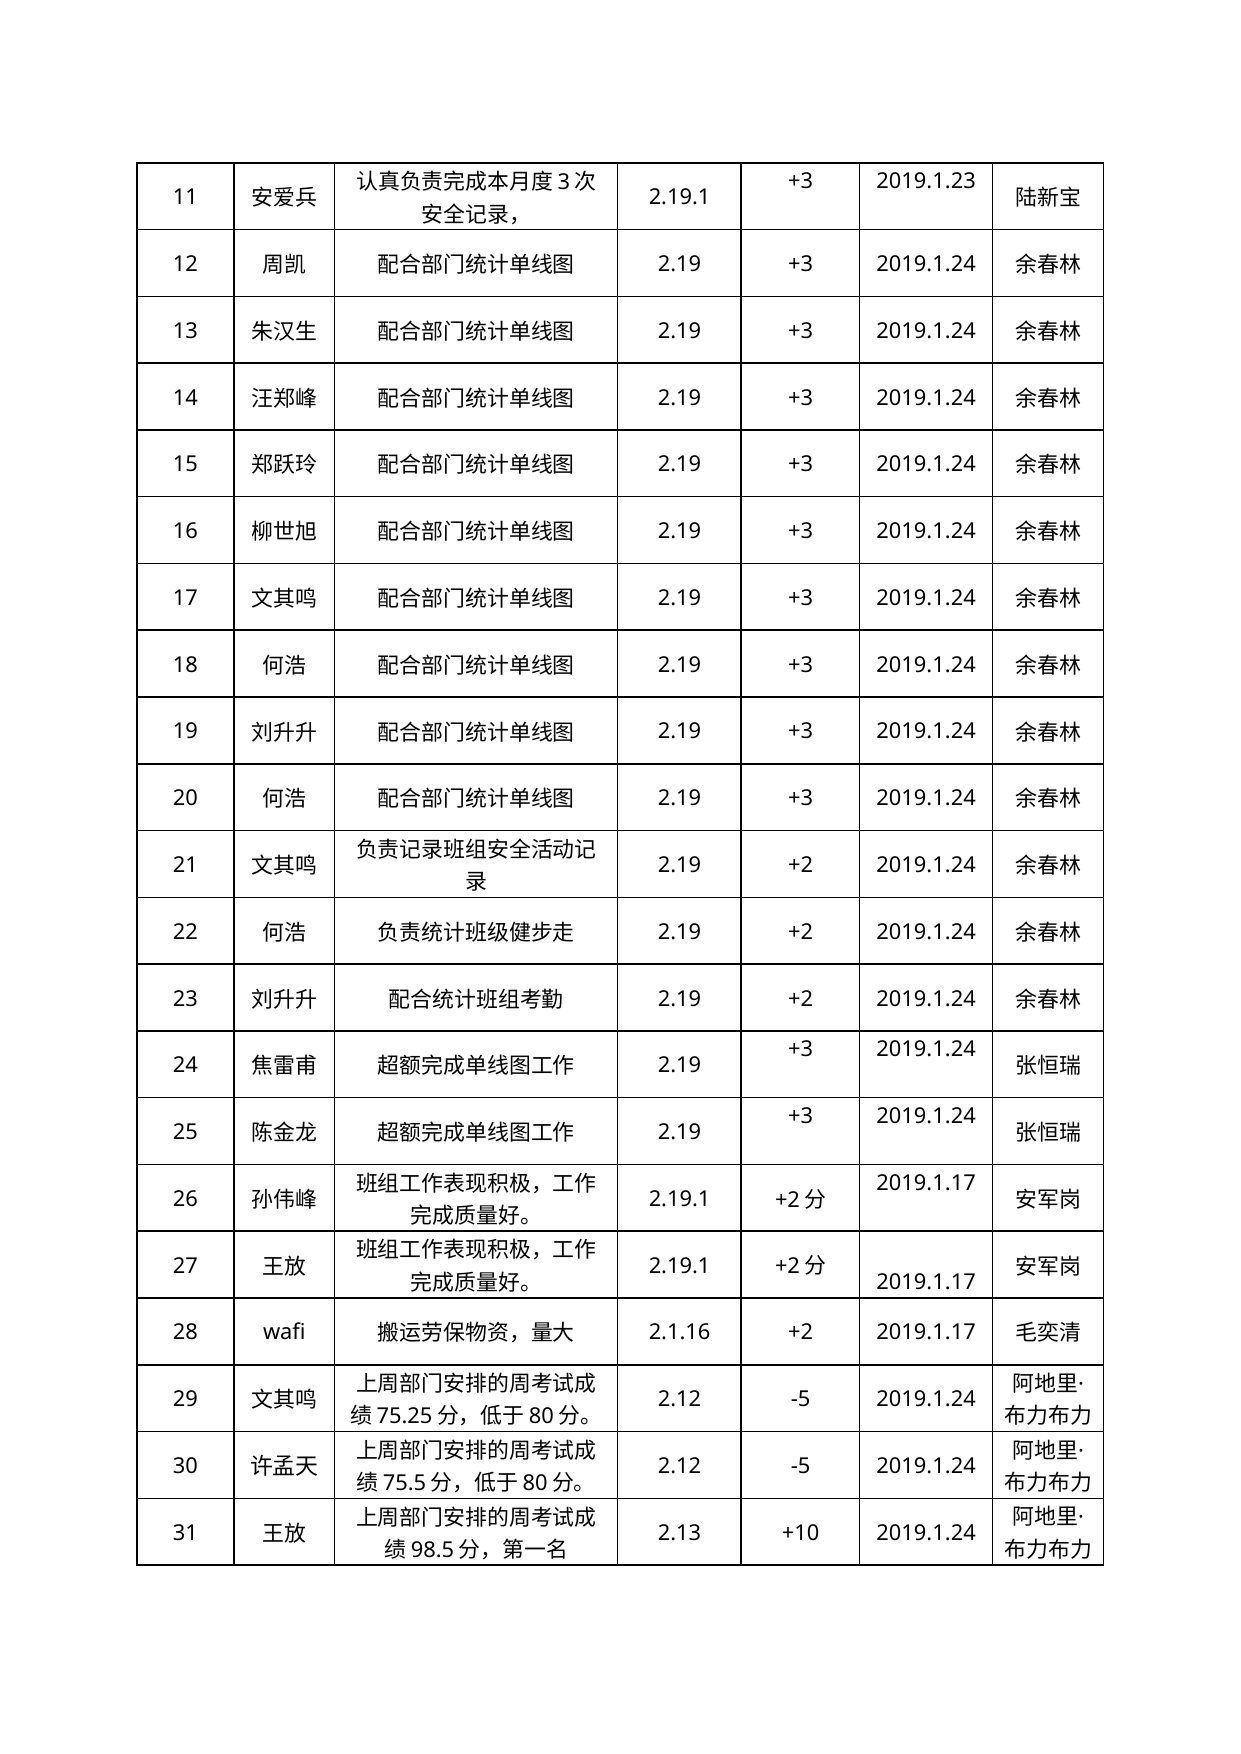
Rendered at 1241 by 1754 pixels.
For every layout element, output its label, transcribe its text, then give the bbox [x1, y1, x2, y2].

table_cell 阿地里·布力布力 [993, 1499, 1103, 1564]
table_cell 2.19.1 [618, 1165, 740, 1230]
table_cell 配合部门统计单线图 [335, 431, 617, 496]
table_cell 2019.1.24 [860, 898, 992, 963]
table_cell 2019.1.24 [860, 297, 992, 362]
table_cell 29 [138, 1366, 233, 1431]
table_cell 安军岗 [993, 1165, 1103, 1230]
table_cell +3 [742, 1032, 859, 1097]
table_cell +3 [742, 297, 859, 362]
table_cell 2019.1.24 [860, 497, 992, 563]
table_cell 2019.1.24 [860, 1032, 992, 1097]
table_cell 文其鸣 [235, 1366, 334, 1431]
table_cell 2.19 [618, 497, 740, 563]
table_cell 配合部门统计单线图 [335, 230, 617, 296]
table_cell +2 [742, 831, 859, 896]
table_cell 19 [138, 698, 233, 763]
table_cell 余春林 [993, 698, 1103, 763]
table_cell 搬运劳保物资，量大 [335, 1299, 617, 1364]
table_cell 柳世旭 [235, 497, 334, 563]
table_cell 28 [138, 1299, 233, 1364]
table_cell +2 [742, 898, 859, 963]
table_cell +3 [742, 564, 859, 629]
table_cell 孙伟峰 [235, 1165, 334, 1230]
table_cell -5 [742, 1432, 859, 1497]
table_cell 2.19 [618, 431, 740, 496]
table_cell 2019.1.24 [860, 1098, 992, 1163]
table_cell 郑跃玲 [235, 431, 334, 496]
table_cell 余春林 [993, 364, 1103, 429]
table_cell 认真负责完成本月度3次安全记录， [335, 164, 617, 229]
table_cell 2019.1.24 [860, 698, 992, 763]
table_cell 余春林 [993, 497, 1103, 563]
table_cell 阿地里·布力布力 [993, 1432, 1103, 1497]
table_cell 配合部门统计单线图 [335, 364, 617, 429]
table_cell 2019.1.24 [860, 364, 992, 429]
table_cell 负责记录班组安全活动记录 [335, 831, 617, 896]
table_cell 何浩 [235, 765, 334, 830]
table_cell 17 [138, 564, 233, 629]
table_cell 何浩 [235, 898, 334, 963]
table_cell 2.19 [618, 230, 740, 296]
table_cell 朱汉生 [235, 297, 334, 362]
table_cell 刘升升 [235, 698, 334, 763]
table_cell 2.19 [618, 831, 740, 896]
table_cell 配合部门统计单线图 [335, 698, 617, 763]
table_cell 文其鸣 [235, 831, 334, 896]
table_cell 2.19 [618, 1098, 740, 1163]
table_cell 余春林 [993, 898, 1103, 963]
table_cell 张恒瑞 [993, 1098, 1103, 1163]
table_cell 周凯 [235, 230, 334, 296]
table_cell 余春林 [993, 965, 1103, 1030]
table_cell +3 [742, 698, 859, 763]
table_cell 18 [138, 631, 233, 696]
table_cell +3 [742, 765, 859, 830]
table_cell 2.12 [618, 1366, 740, 1431]
table_cell 2.19 [618, 765, 740, 830]
table_cell 何浩 [235, 631, 334, 696]
table_cell 余春林 [993, 831, 1103, 896]
table_cell 2.1.16 [618, 1299, 740, 1364]
table_cell 23 [138, 965, 233, 1030]
table_cell 2019.1.17 [860, 1299, 992, 1364]
table_cell 上周部门安排的周考试成绩75.25分，低于80分。 [335, 1366, 617, 1431]
table_cell 安军岗 [993, 1232, 1103, 1297]
table_cell 12 [138, 230, 233, 296]
table_cell +2分 [742, 1232, 859, 1297]
table_cell 2019.1.24 [860, 230, 992, 296]
table_cell 余春林 [993, 431, 1103, 496]
table_cell 安爱兵 [235, 164, 334, 229]
table_cell 负责统计班级健步走 [335, 898, 617, 963]
table_cell 2.19 [618, 297, 740, 362]
table_cell +3 [742, 431, 859, 496]
table_cell 2.19 [618, 965, 740, 1030]
table_cell 2019.1.23 [860, 164, 992, 229]
table_cell 22 [138, 898, 233, 963]
table_cell 刘升升 [235, 965, 334, 1030]
table_cell 2.13 [618, 1499, 740, 1564]
table_cell 2019.1.24 [860, 965, 992, 1030]
table_cell 上周部门安排的周考试成绩75.5分，低于80分。 [335, 1432, 617, 1497]
table_cell 文其鸣 [235, 564, 334, 629]
table_cell +3 [742, 497, 859, 563]
table_cell 2019.1.24 [860, 631, 992, 696]
table_cell wafi [235, 1299, 334, 1364]
table_cell 2.12 [618, 1432, 740, 1497]
table_cell 班组工作表现积极，工作完成质量好。 [335, 1165, 617, 1230]
table_cell 余春林 [993, 230, 1103, 296]
table_cell 配合部门统计单线图 [335, 297, 617, 362]
table_cell +2 [742, 1299, 859, 1364]
table_cell 超额完成单线图工作 [335, 1032, 617, 1097]
table_cell 上周部门安排的周考试成绩98.5分，第一名 [335, 1499, 617, 1564]
table_cell 21 [138, 831, 233, 896]
table_cell 2.19 [618, 564, 740, 629]
table_cell 2.19 [618, 1032, 740, 1097]
table_cell +2分 [742, 1165, 859, 1230]
table_cell 毛奕清 [993, 1299, 1103, 1364]
table_cell 焦雷甫 [235, 1032, 334, 1097]
table_cell +10 [742, 1499, 859, 1564]
table_cell 王放 [235, 1499, 334, 1564]
table_cell 2019.1.24 [860, 765, 992, 830]
table_cell 26 [138, 1165, 233, 1230]
table_cell +3 [742, 631, 859, 696]
table_cell 20 [138, 765, 233, 830]
table_cell 配合部门统计单线图 [335, 765, 617, 830]
table_cell 余春林 [993, 564, 1103, 629]
table_cell 13 [138, 297, 233, 362]
table_cell 班组工作表现积极，工作完成质量好。 [335, 1232, 617, 1297]
table_cell +3 [742, 1098, 859, 1163]
table_cell 余春林 [993, 765, 1103, 830]
table_cell 配合部门统计单线图 [335, 564, 617, 629]
table_cell 16 [138, 497, 233, 563]
table_cell 张恒瑞 [993, 1032, 1103, 1097]
table_cell 余春林 [993, 297, 1103, 362]
table_cell 2.19 [618, 631, 740, 696]
table_cell 陆新宝 [993, 164, 1103, 229]
table_cell 15 [138, 431, 233, 496]
table_cell 许孟天 [235, 1432, 334, 1497]
table_cell 2019.1.24 [860, 1366, 992, 1431]
table_cell 2.19.1 [618, 1232, 740, 1297]
table_cell +3 [742, 164, 859, 229]
table_cell 余春林 [993, 631, 1103, 696]
table_cell +3 [742, 230, 859, 296]
table_cell 27 [138, 1232, 233, 1297]
table_cell 2.19 [618, 698, 740, 763]
table_cell -5 [742, 1366, 859, 1431]
table_cell 配合部门统计单线图 [335, 631, 617, 696]
table_cell 24 [138, 1032, 233, 1097]
table_cell 汪郑峰 [235, 364, 334, 429]
table_cell 2019.1.24 [860, 564, 992, 629]
table_cell 2.19.1 [618, 164, 740, 229]
table_cell 2.19 [618, 898, 740, 963]
table_cell 14 [138, 364, 233, 429]
table_cell 2.19 [618, 364, 740, 429]
table_cell 2019.1.17 [860, 1165, 992, 1230]
table_cell 2019.1.17 [860, 1232, 992, 1297]
table_cell 25 [138, 1098, 233, 1163]
table_cell 超额完成单线图工作 [335, 1098, 617, 1163]
table_cell 2019.1.24 [860, 1499, 992, 1564]
table_cell 阿地里·布力布力 [993, 1366, 1103, 1431]
table_cell 2019.1.24 [860, 431, 992, 496]
table_cell 31 [138, 1499, 233, 1564]
table_cell 配合部门统计单线图 [335, 497, 617, 563]
table_cell 王放 [235, 1232, 334, 1297]
table_cell 配合统计班组考勤 [335, 965, 617, 1030]
table_cell +2 [742, 965, 859, 1030]
table_cell 陈金龙 [235, 1098, 334, 1163]
table_cell 2019.1.24 [860, 1432, 992, 1497]
table_cell 30 [138, 1432, 233, 1497]
table_cell 2019.1.24 [860, 831, 992, 896]
table_cell +3 [742, 364, 859, 429]
table_cell 11 [138, 164, 233, 229]
